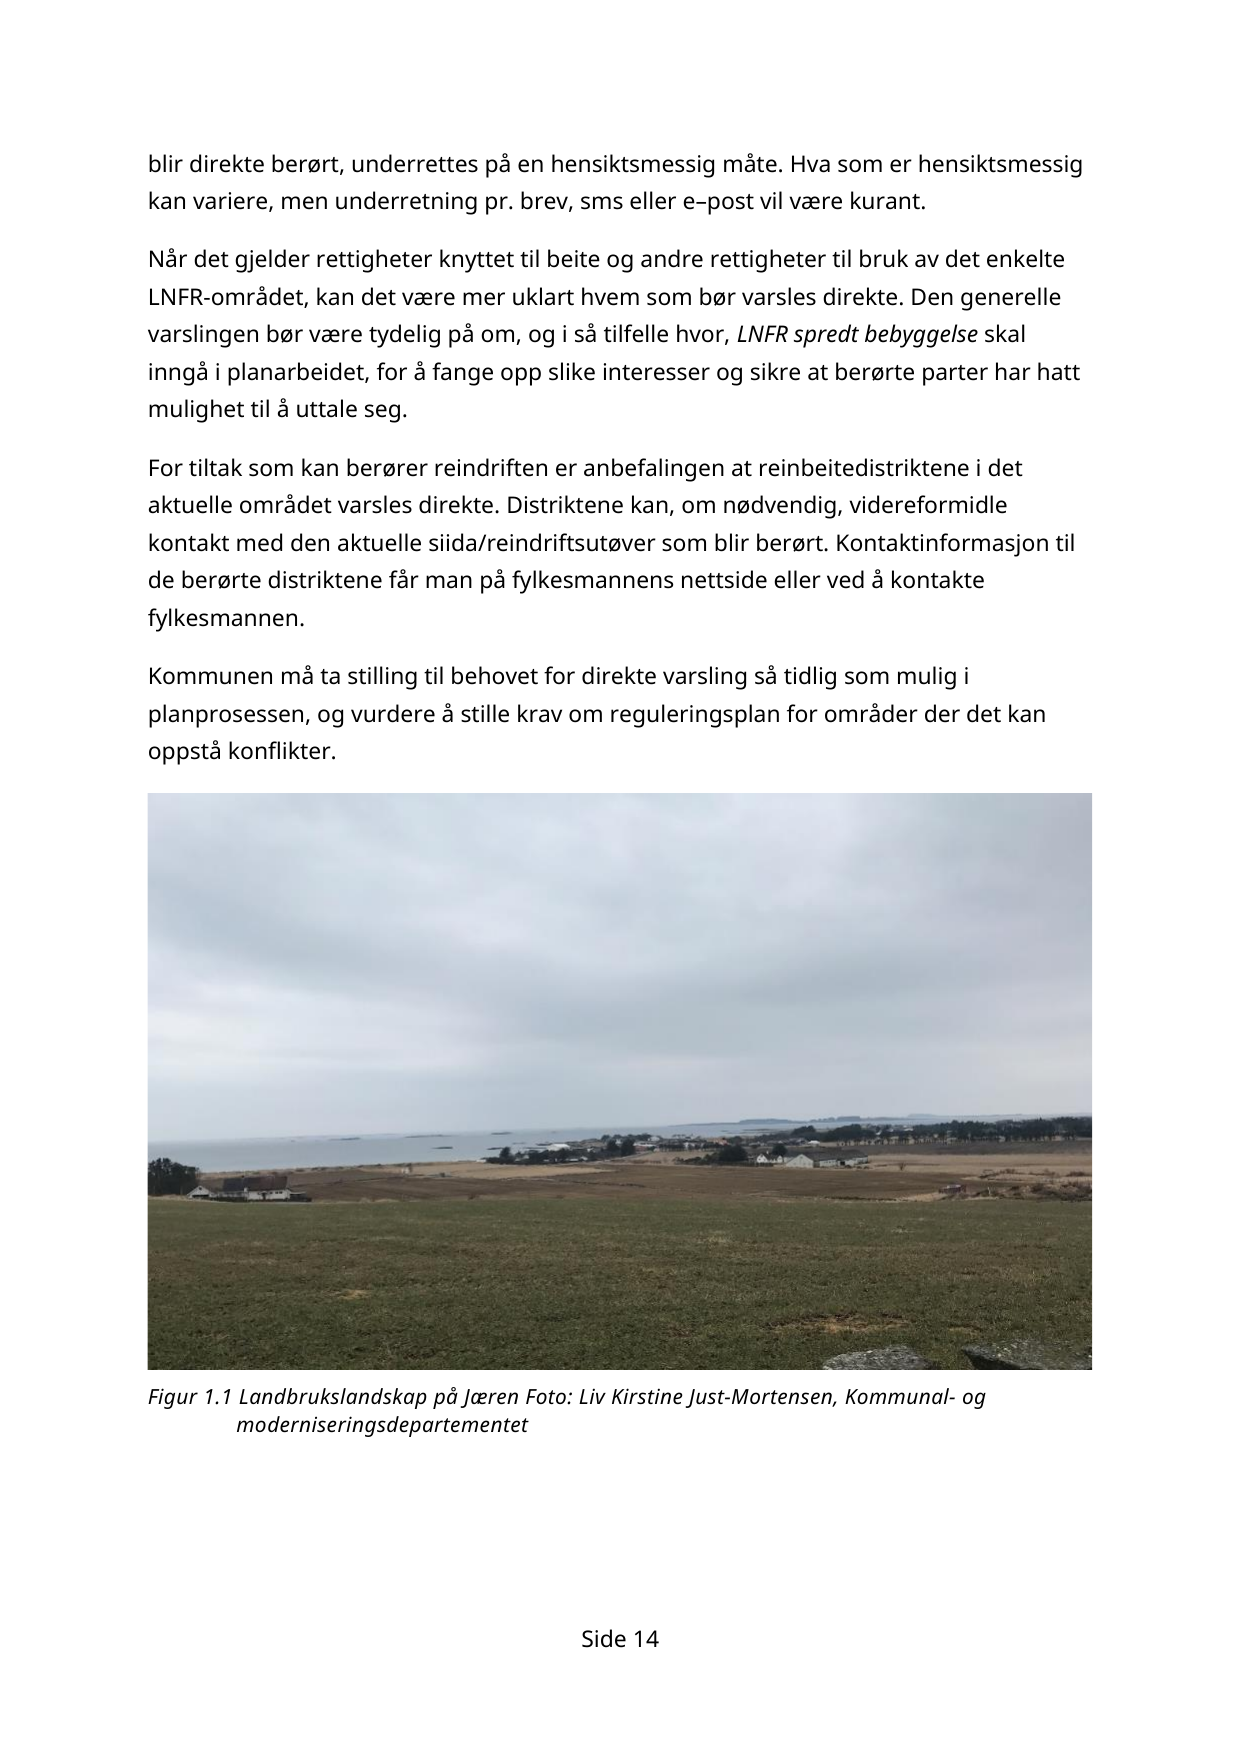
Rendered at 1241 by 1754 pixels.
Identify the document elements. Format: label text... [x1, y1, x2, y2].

text Landbrukslandskap på Jæren Foto: Liv Kirstine Just-Mortensen, Kommunal- og moderniseringsdepartementet [148, 1382, 1093, 1439]
picture [147, 793, 1093, 1370]
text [148, 148, 1093, 216]
text For tiltak som kan berører reindriften er anbefalingen at reinbeitedistriktene i det aktuelle området varsles direkte. Distriktene kan, om nødvendig, videreformidle kontakt med den aktuelle siida/reindriftsutøver som blir berørt. Kontaktinformasjon til de berørte distriktene får man på fylkesmannens nettside eller ved å kontakte fylkesmannen. [148, 452, 1093, 633]
text Når det gjelder rettigheter knyttet til beite og andre rettigheter til bruk av det enkelte LNFR-området, kan det være mer uklart hvem som bør varsles direkte. Den generelle varslingen bør være tydelig på om, og i så tilfelle hvor, LNFR spredt bebyggelse skal inngå i planarbeidet, for å fange opp slike interesser og sikre at berørte parter har hatt mulighet til å uttale seg. [148, 243, 1093, 425]
text Kommunen må ta stilling til behovet for direkte varsling så tidlig som mulig i planprosessen, og vurdere å stille krav om reguleringsplan for områder der det kan oppstå konflikter. [148, 660, 1093, 766]
